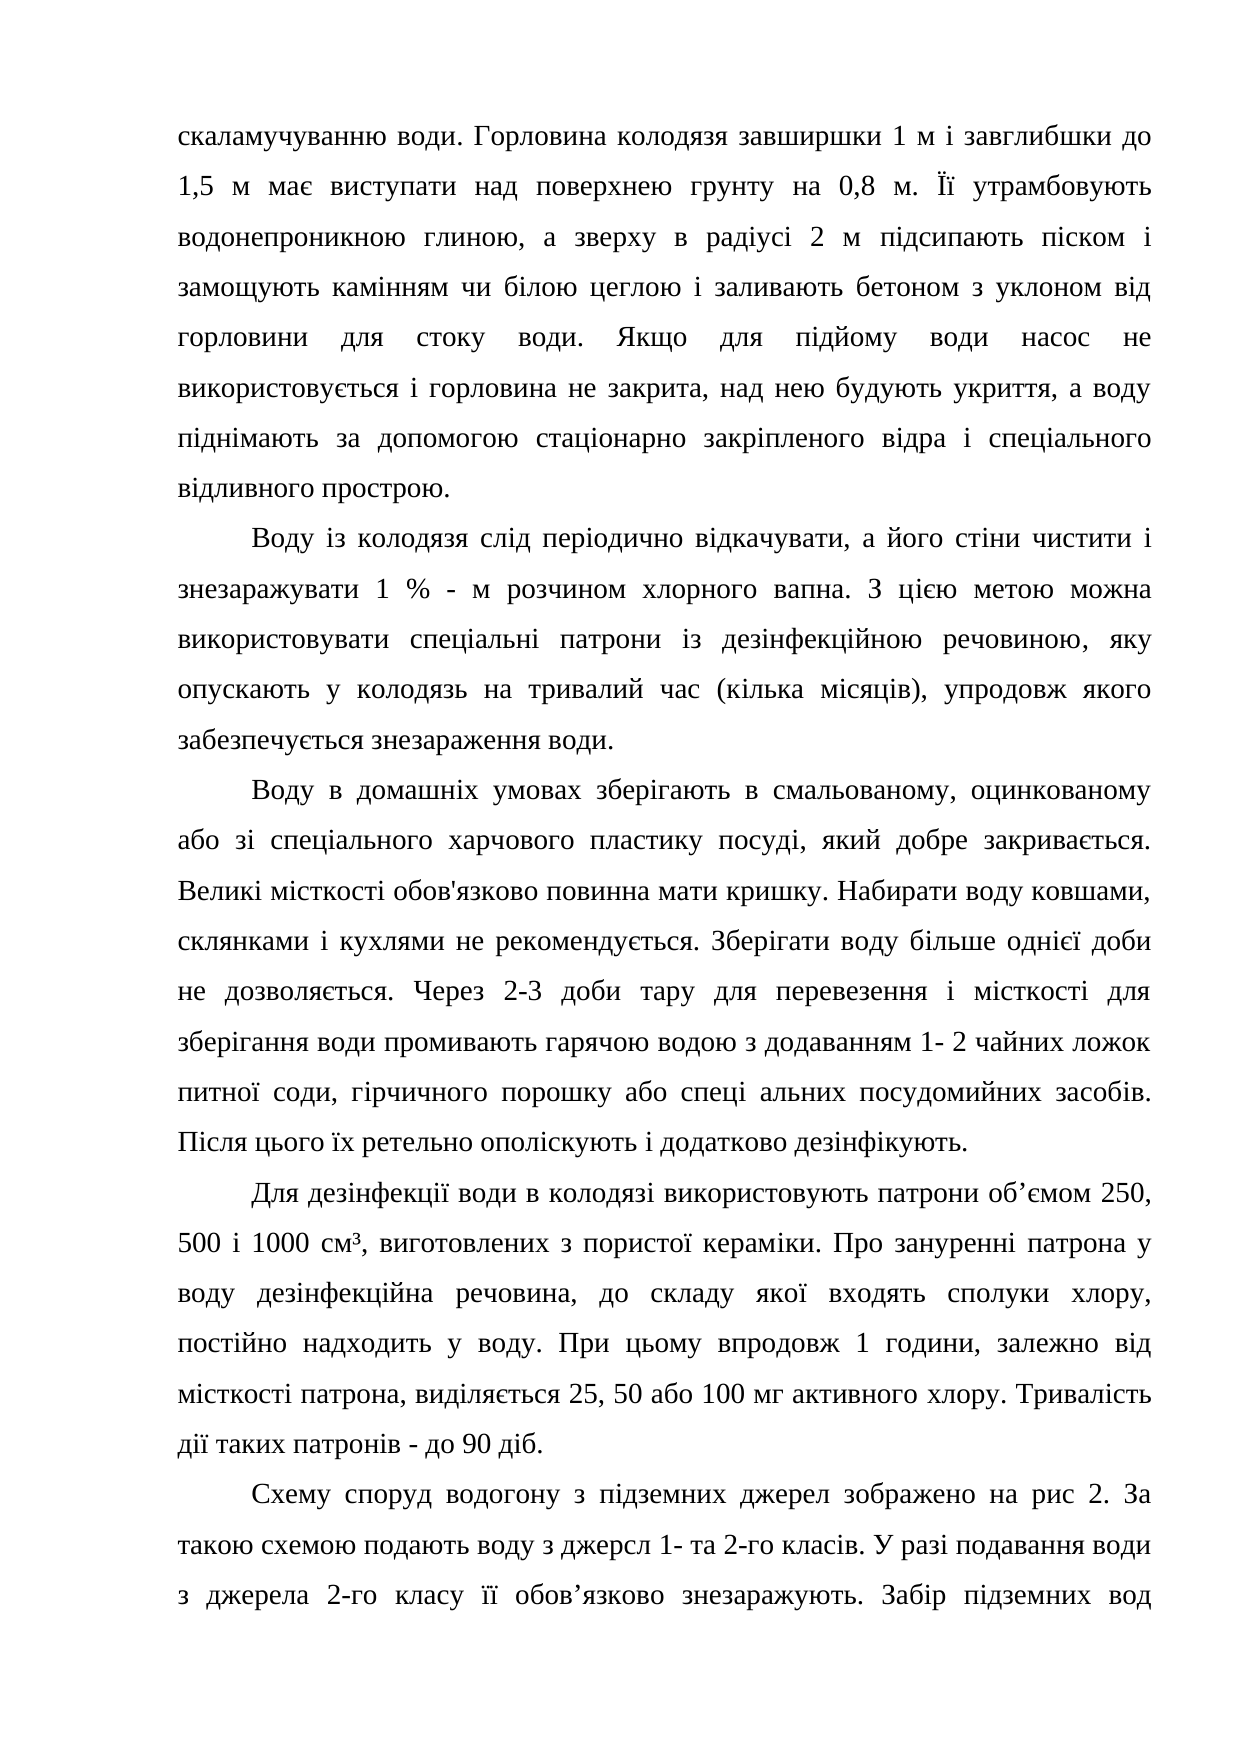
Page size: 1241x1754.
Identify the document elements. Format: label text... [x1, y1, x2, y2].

text Воду із колодязя слiд періодично вiдкачувати, а його стiни чистити i знезаражувати 1 % - м розчином хлорного вапна. З цiєю метою можна використовувати спеціальні патрони із дезінфекційною речовиною, яку опускають у колодязь на тривалий час (кiлька місяцiв), упродовж якого забезпечується знезараження води. [177, 521, 1152, 755]
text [177, 118, 1152, 504]
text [177, 1477, 1152, 1611]
text Воду в домашнiх умовах зберігають в смальованому, оцинкованому або зi спецiального харчового пластику посудi, який добре закривається. Великі місткості обов'язково повинна мати кришку. Набирати воду ковшами, склянками i кухлями не рекомендується. Зберiгати воду бiльше однієї доби не дозволяється. Через 2-3 доби тару для перевезення і місткості для зберігання води промивають гарячою водою з додаванням 1- 2 чайних ложок питної соди, гiрчичного порошку або спецi альних посудомийних засобiв. Пiсля цього їх ретельно ополіскують i додатково дезiнфiкують. [177, 772, 1152, 1158]
text Для дезiнфекцiї води в колодязi використовують патрони об’ємом 250, 500 i 1000 см³, виготовлених з пористої керамiки. Про зануреннi патрона у воду дезiнфекційна речовина, до складу якої входять сполуки хлору, постiйно надходить у воду. При цьому впродовж 1 години, залежно вiд мiсткостi патрона, видiляється 25, 50 або 100 мг активного хлору. Тривалiсть дiї таких патронiв - до 90 дiб. [177, 1175, 1152, 1460]
